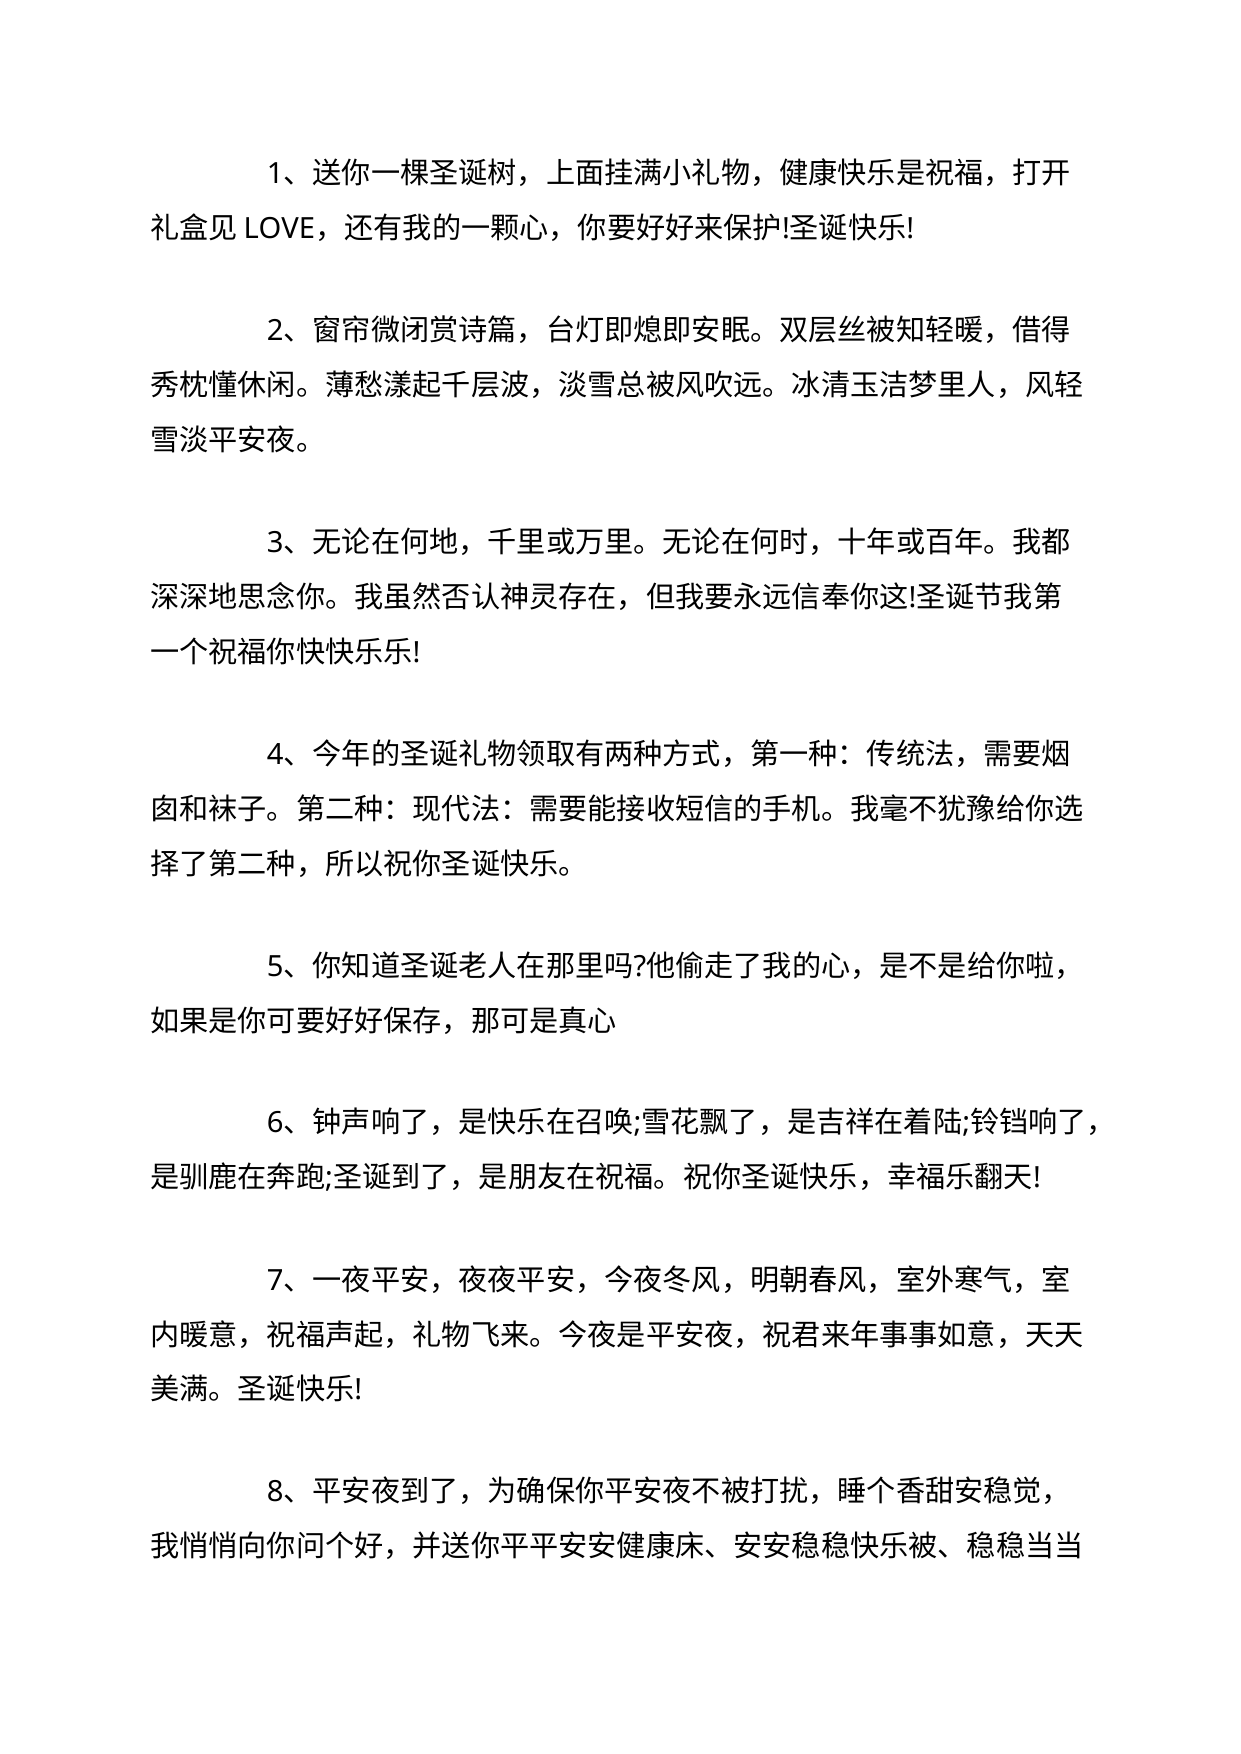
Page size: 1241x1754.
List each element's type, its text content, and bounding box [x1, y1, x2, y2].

text 6、钟声响了，是快乐在召唤;雪花飘了，是吉祥在着陆;铃铛响了，是驯鹿在奔跑;圣诞到了，是朋友在祝福。祝你圣诞快乐，幸福乐翻天! [150, 1099, 1090, 1196]
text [150, 1468, 1090, 1565]
text 5、你知道圣诞老人在那里吗?他偷走了我的心，是不是给你啦，如果是你可要好好保存，那可是真心 [150, 942, 1090, 1039]
text 4、今年的圣诞礼物领取有两种方式，第一种：传统法，需要烟囱和袜子。第二种：现代法：需要能接收短信的手机。我毫不犹豫给你选择了第二种，所以祝你圣诞快乐。 [150, 731, 1090, 883]
text 1、送你一棵圣诞树，上面挂满小礼物，健康快乐是祝福，打开礼盒见LOVE，还有我的一颗心，你要好好来保护!圣诞快乐! [150, 150, 1090, 247]
text 2、窗帘微闭赏诗篇，台灯即熄即安眠。双层丝被知轻暖，借得秀枕懂休闲。薄愁漾起千层波，淡雪总被风吹远。冰清玉洁梦里人，风轻雪淡平安夜。 [150, 307, 1090, 459]
text 3、无论在何地，千里或万里。无论在何时，十年或百年。我都深深地思念你。我虽然否认神灵存在，但我要永远信奉你这!圣诞节我第一个祝福你快快乐乐! [150, 519, 1090, 671]
text 7、一夜平安，夜夜平安，今夜冬风，明朝春风，室外寒气，室内暖意，祝福声起，礼物飞来。今夜是平安夜，祝君来年事事如意，天天美满。圣诞快乐! [150, 1256, 1090, 1408]
